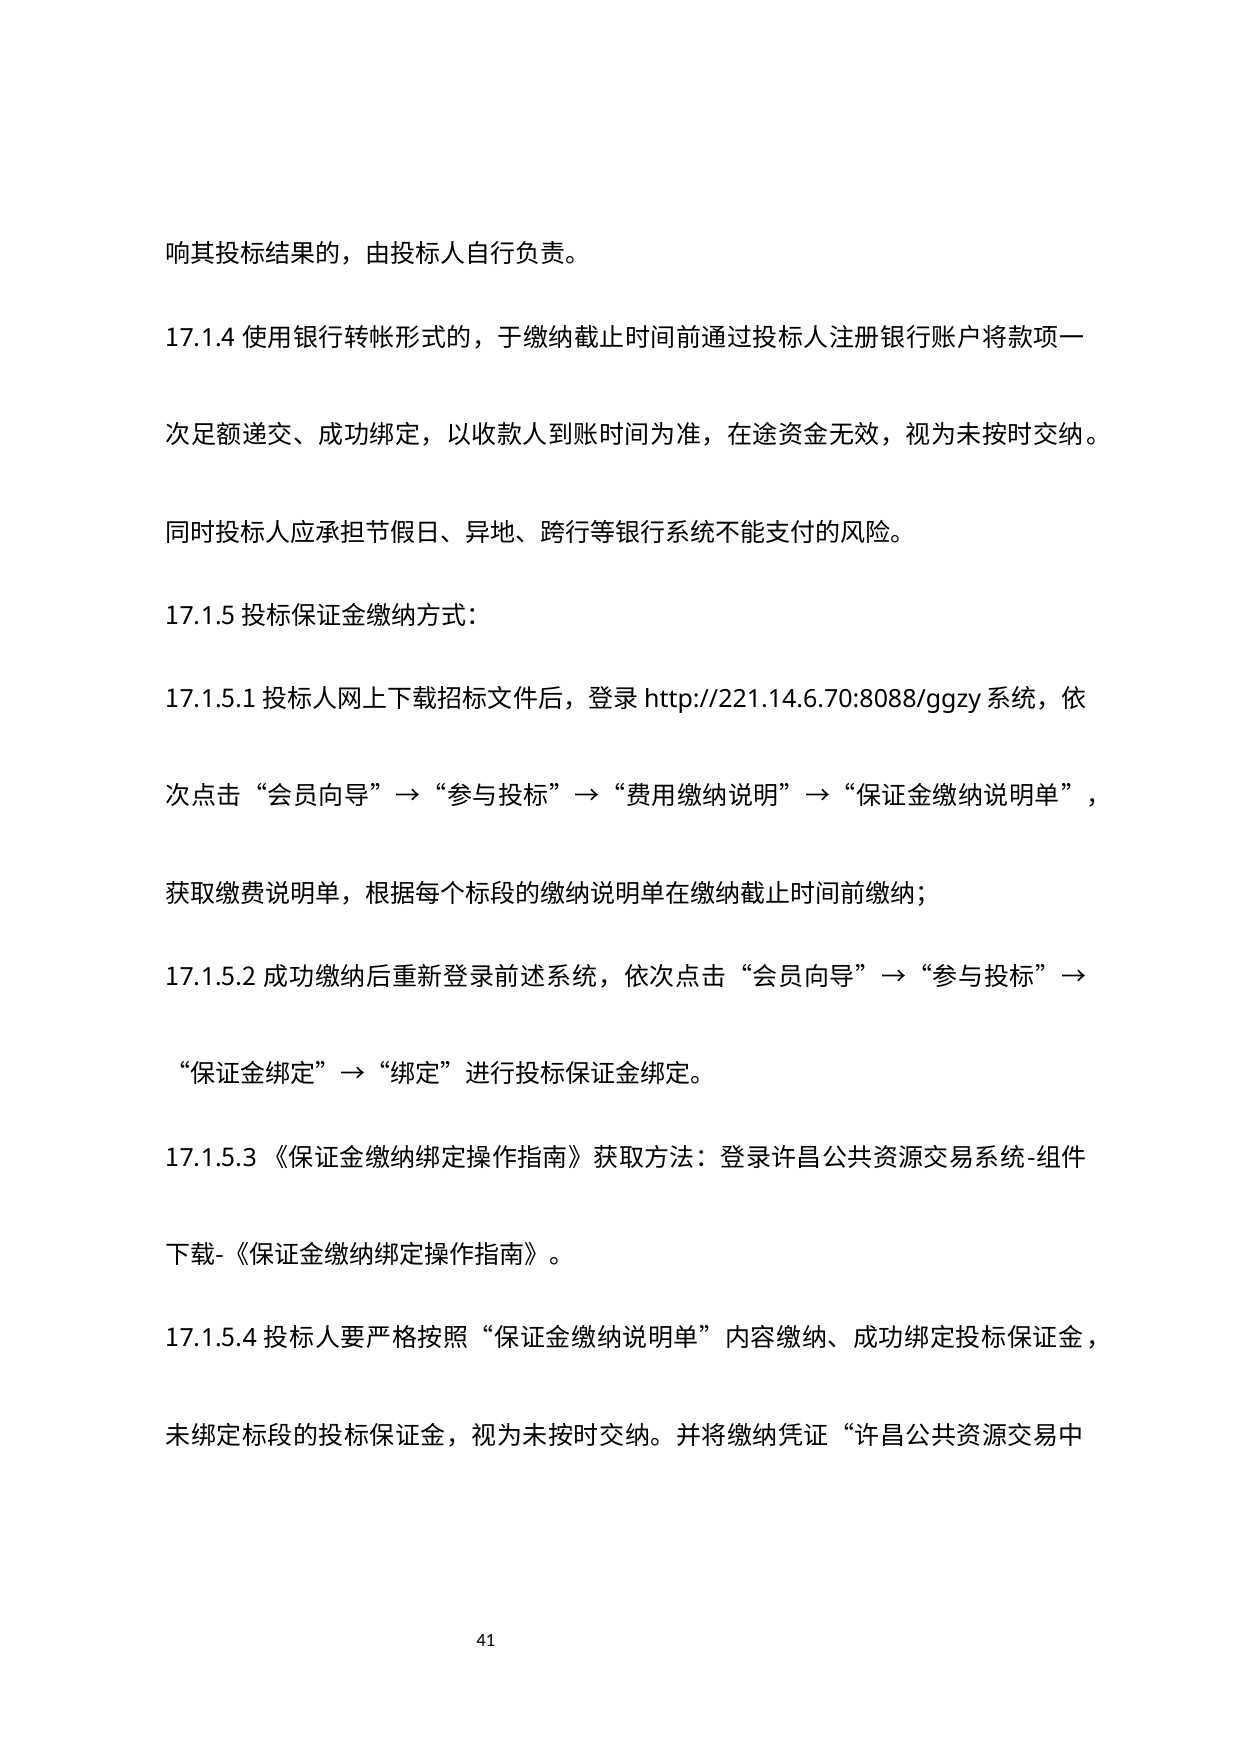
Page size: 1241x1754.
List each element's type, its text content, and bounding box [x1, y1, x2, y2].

text 17.1.5.1 投标人网上下载招标文件后，登录http://221.14.6.70:8088/ggzy系统，依次点击“会员向导”→“参与投标”→“费用缴纳说明”→“保证金缴纳说明单”，获取缴费说明单，根据每个标段的缴纳说明单在缴纳截止时间前缴纳； [165, 664, 1087, 924]
text 17.1.5.3 《保证金缴纳绑定操作指南》获取方法：登录许昌公共资源交易系统-组件下载-《保证金缴纳绑定操作指南》。 [165, 1123, 1087, 1285]
text 17.1.5 投标保证金缴纳方式： [165, 581, 1087, 646]
text 17.1.4 使用银行转帐形式的，于缴纳截止时间前通过投标人注册银行账户将款项一次足额递交、成功绑定，以收款人到账时间为准，在途资金无效，视为未按时交纳。同时投标人应承担节假日、异地、跨行等银行系统不能支付的风险。 [165, 303, 1087, 563]
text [165, 219, 1087, 284]
text 17.1.5.2 成功缴纳后重新登录前述系统，依次点击“会员向导”→“参与投标”→“保证金绑定”→“绑定”进行投标保证金绑定。 [165, 942, 1087, 1104]
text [165, 1303, 1087, 1466]
